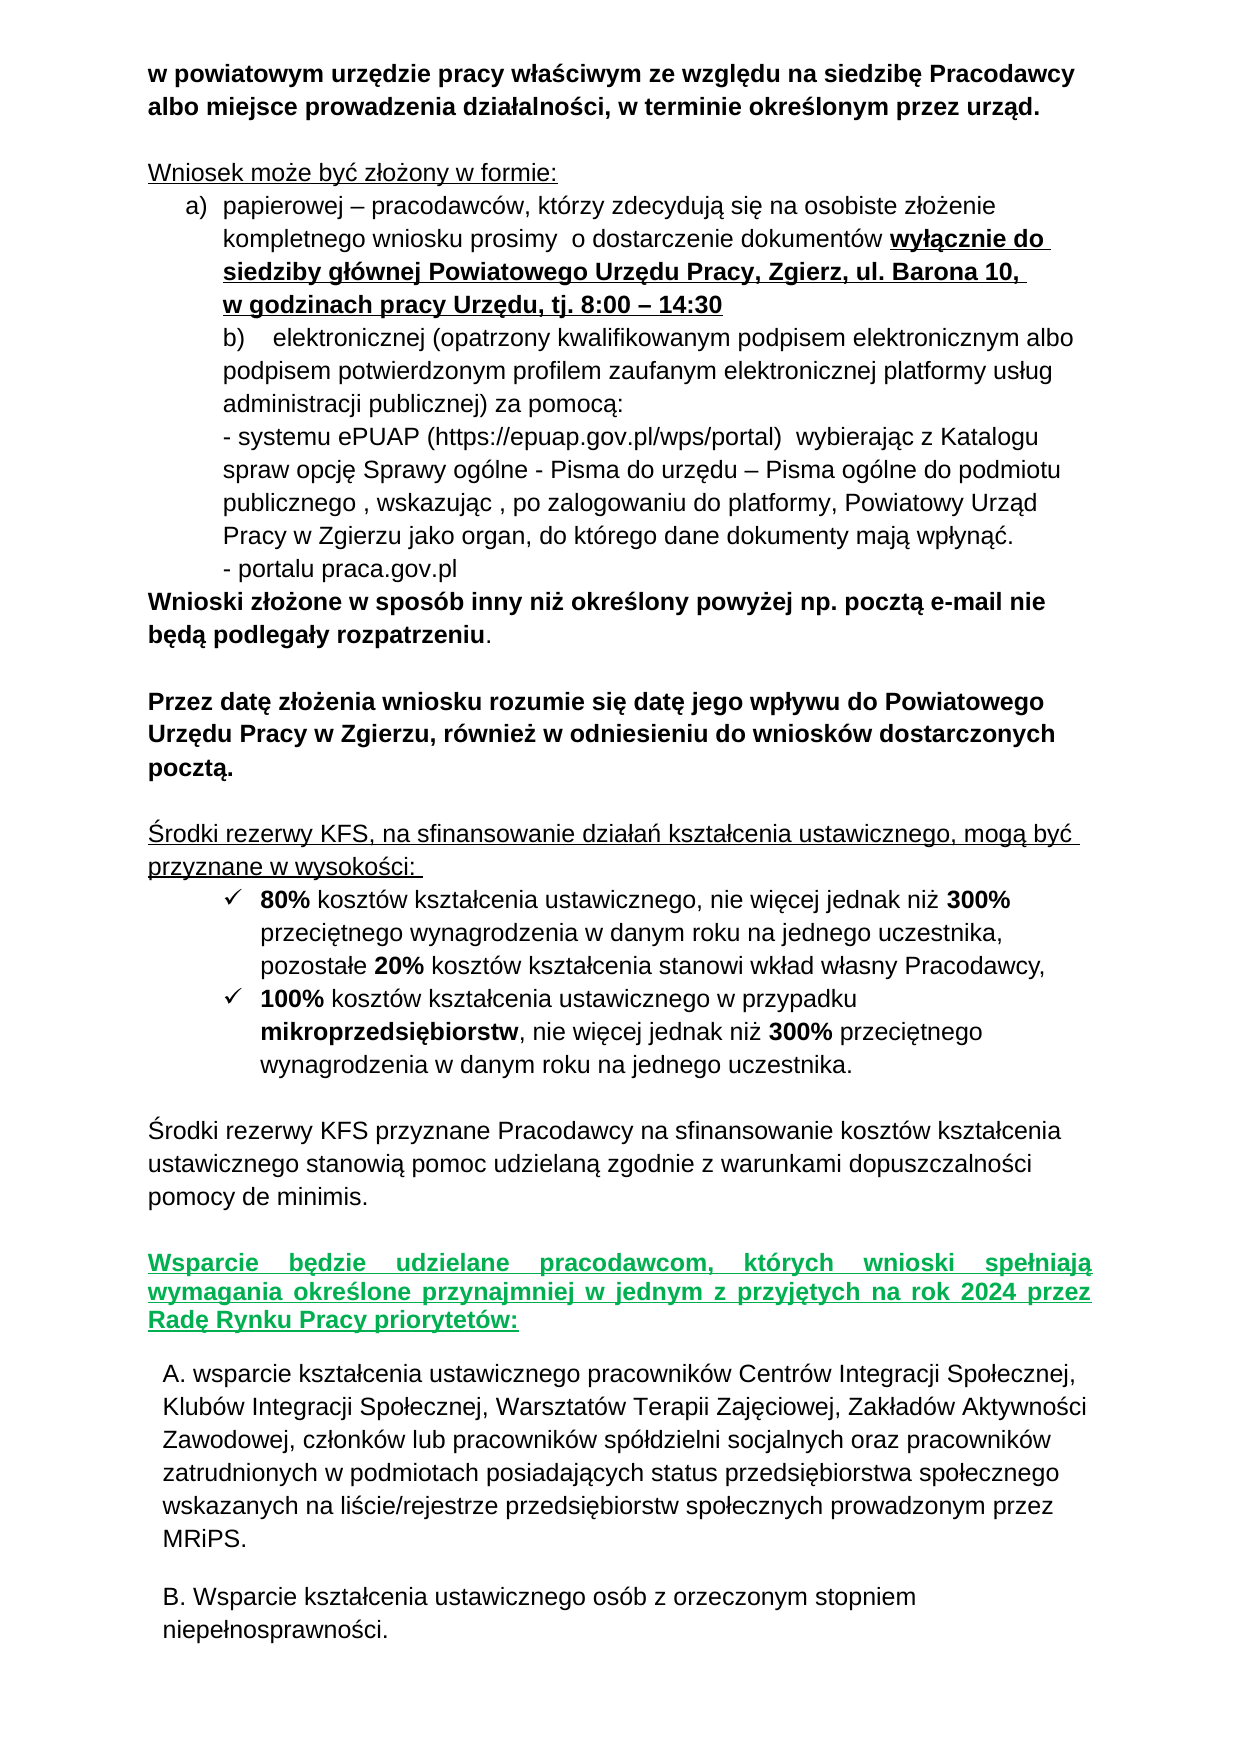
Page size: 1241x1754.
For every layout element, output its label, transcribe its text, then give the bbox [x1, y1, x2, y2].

list - portalu praca.gov.pl [223, 620, 1093, 649]
text Przez datę złożenia wniosku rozumie się datę jego wpływu do Powiatowego Urzędu Pracy w Zgierzu, również w odniesieniu do wniosków dostarczonych pocztą. [148, 719, 1093, 847]
text Pracodawca zainteresowany uzyskaniem środków na finansowanie kosztów kształcenia ustawicznego pracowników i pracodawcy, składa wniosek w powiatowym urzędzie pracy właściwym ze względu na siedzibę Pracodawcy albo miejsce prowadzenia działalności, w terminie określonym przez urząd. [148, 59, 1093, 187]
list 80% kosztów kształcenia ustawicznego, nie więcej jednak niż 300% przeciętnego wynagrodzenia w danym roku na jednego uczestnika, pozostałe 20% kosztów kształcenia stanowi wkład własny Pracodawcy, [223, 951, 1093, 1046]
list - systemu ePUAP (https://epuap.gov.pl/wps/portal) wybierając z Katalogu spraw opcję Sprawy ogólne - Pisma do urzędu – Pisma ogólne do podmiotu publicznego , wskazując , po zalogowaniu do platformy, Powiatowy Urząd Pracy w Zgierzu jako organ, do którego dane dokumenty mają wpłynąć. [223, 488, 1093, 616]
text Wnioski złożone w sposób inny niż określony powyżej np. pocztą e-mail nie będą podlegały rozpatrzeniu. [148, 653, 1093, 715]
text Wsparcie będzie udzielane pracodawcom, których wnioski spełniają wymagania określone przynajmniej w jednym z przyjętych na rok 2024 przez Radę Rynku Pracy priorytetów: [148, 1340, 1093, 1400]
list 100% kosztów kształcenia ustawicznego w przypadku mikroprzedsiębiorstw, nie więcej jednak niż 300% przeciętnego wynagrodzenia w danym roku na jednego uczestnika. [223, 1050, 1093, 1145]
text Wsparcie będzie udzielane pracodawcom, których wnioski spełniają wymagania określone przynajmniej w jednym z przyjętych na rok 2024 przez Radę Rynku Pracy priorytetów: [148, 1314, 1093, 1339]
list papierowej – pracodawców, którzy zdecydują się na osobiste złożenie kompletnego wniosku prosimy o dostarczenie dokumentów wyłącznie do siedziby głównej Powiatowego Urzędu Pracy, Zgierz, ul. Barona 10, w godzinach pracy Urzędu, tj. 8:00 – 14:30 [185, 257, 1093, 385]
text Wniosek może być złożony w formie: [148, 224, 1093, 253]
list b) elektronicznej (opatrzony kwalifikowanym podpisem elektronicznym albo podpisem potwierdzonym profilem zaufanym elektronicznej platformy usług administracji publicznej) za pomocą: [223, 389, 1093, 484]
text Środki rezerwy KFS, na sfinansowanie działań kształcenia ustawicznego, mogą być przyznane w wysokości: [148, 852, 1093, 946]
text Środki rezerwy KFS przyznane Pracodawcy na sfinansowanie kosztów kształcenia ustawicznego stanowią pomoc udzielaną zgodnie z warunkami dopuszczalności pomocy de minimis. [148, 1182, 1093, 1277]
text A. wsparcie kształcenia ustawicznego pracowników Centrów Integracji Społecznej, Klubów Integracji Społecznej, Warsztatów Terapii Zajęciowej, Zakładów Aktywności Zawodowej, członków lub pracowników spółdzielni socjalnych oraz pracowników zatrudnionych w podmiotach posiadających status przedsiębiorstwa społecznego wskazanych na liście/rejestrze przedsiębiorstw społecznych prowadzonym przez MRiPS. [162, 1425, 1093, 1619]
